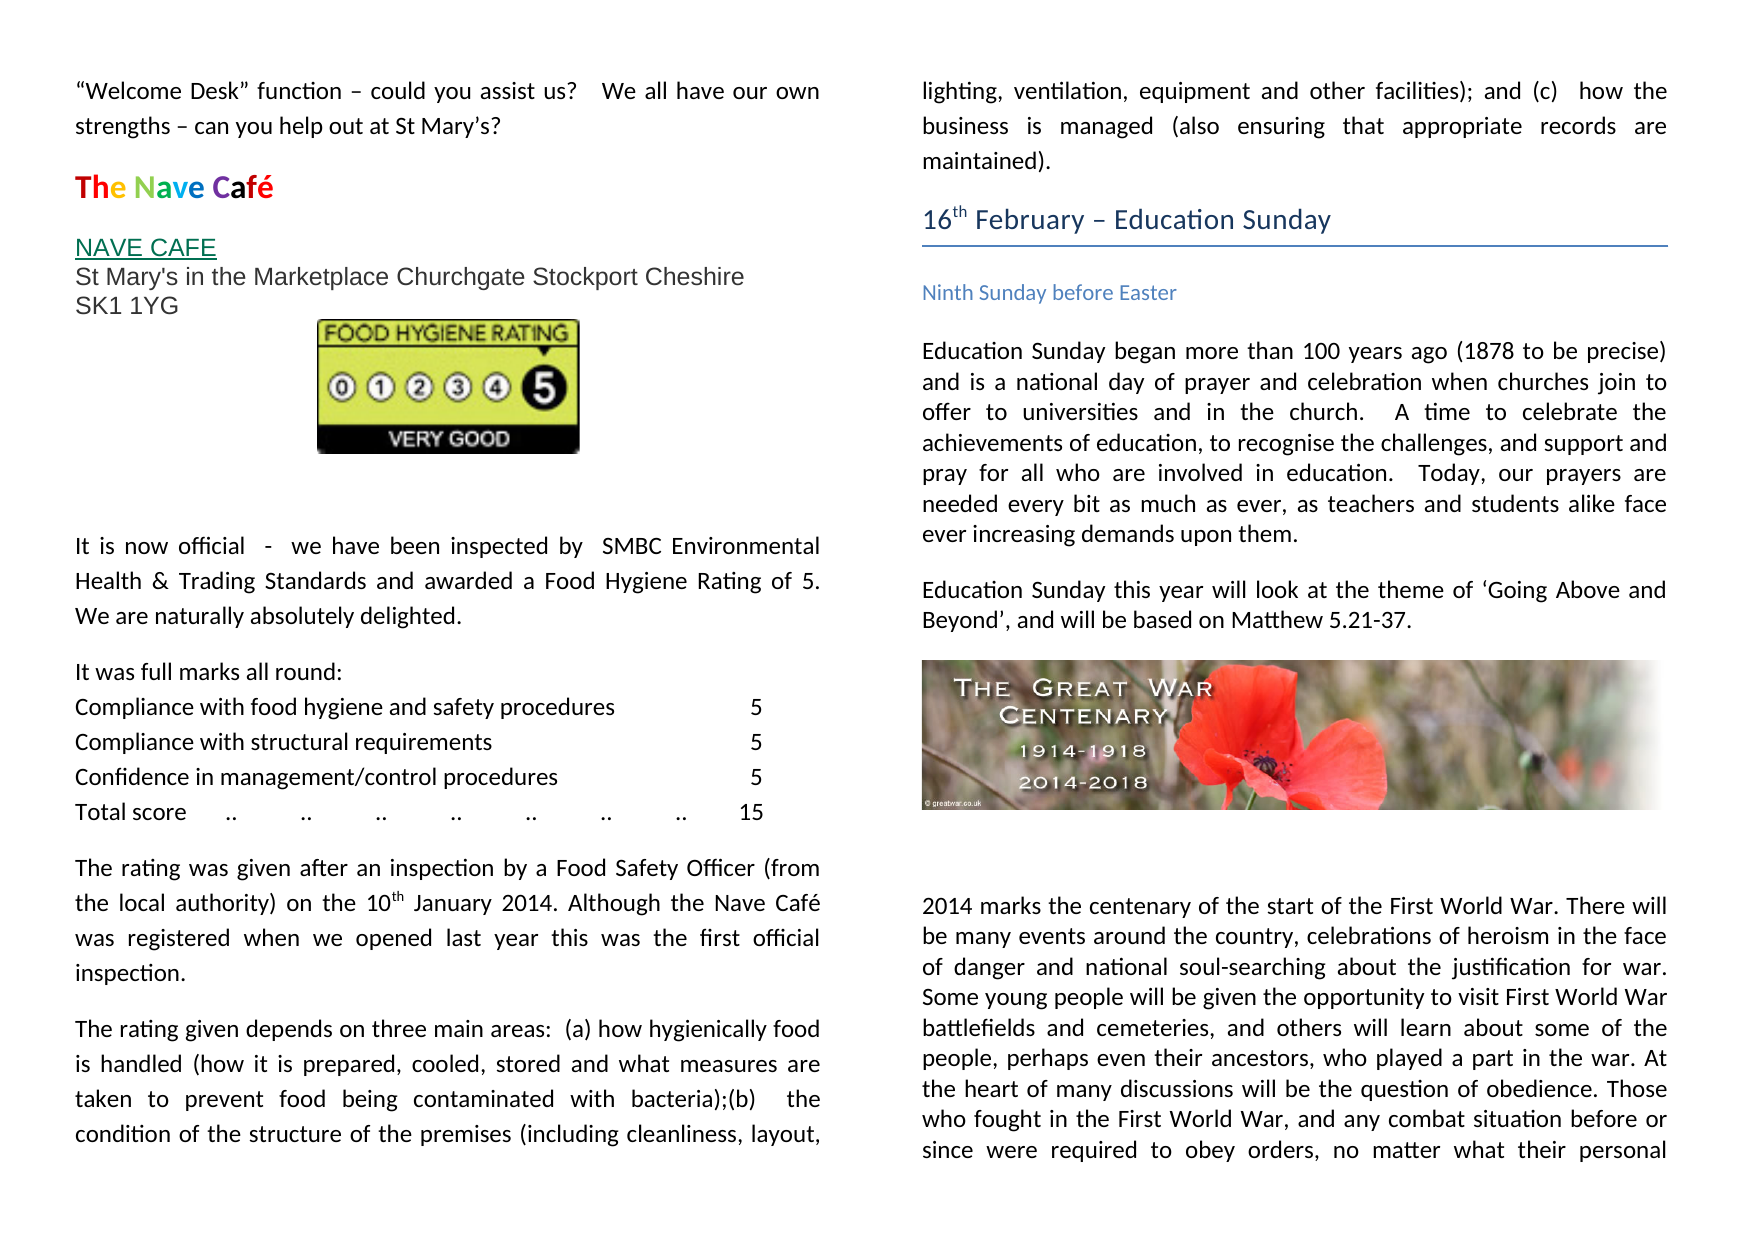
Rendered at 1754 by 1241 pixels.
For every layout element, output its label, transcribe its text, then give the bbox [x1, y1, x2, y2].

text Ninth Sunday before Easter [922, 278, 1668, 306]
text It is now official - we have been inspected by SMBC Environmental Health & Trading Standards and awarded a Food Hygiene Rating of 5. We are naturally absolutely delighted. [75, 531, 822, 631]
text NAVE CAFE [75, 233, 822, 262]
text The rating given depends on three main areas: (a) how hygienically food is handled (how it is prepared, cooled, stored and what measures are taken to prevent food being contaminated with bacteria);(b) the condition of the structure of the premises (including cleanliness, layout, lighting, ventilation, equipment and other facilities); and (c) how the business is managed (also ensuring that appropriate records are maintained). [75, 1013, 822, 1148]
text The rating given depends on three main areas: (a) how hygienically food is handled (how it is prepared, cooled, stored and what measures are taken to prevent food being contaminated with bacteria);(b) the condition of the structure of the premises (including cleanliness, layout, lighting, ventilation, equipment and other facilities); and (c) how the business is managed (also ensuring that appropriate records are maintained). [922, 75, 1668, 176]
text SK1 1YG [75, 291, 822, 320]
text Education Sunday this year will look at the theme of ‘Going Above and Beyond’, and will be based on Matthew 5.21-37. [922, 574, 1668, 635]
picture [921, 660, 1669, 810]
text Education Sunday began more than 100 years ago (1878 to be precise) and is a national day of prayer and celebration when churches join to offer to universities and in the church. A time to celebrate the achievements of education, to recognise the challenges, and support and pray for all who are involved in education. Today, our prayers are needed every bit as much as ever, as teachers and students alike face ever increasing demands upon them. [922, 335, 1668, 549]
title 16th February – Education Sunday [922, 201, 1668, 245]
text It was full marks all round: Compliance with food hygiene and safety procedures 5 Compliance with structural requirements 5 Confidence in management/control procedures 5 Total score .. .. .. .. .. .. .. 15 [75, 656, 822, 827]
text The rating was given after an inspection by a Food Safety Officer (from the local authority) on the 10th January 2014. Although the Nave Café was registered when we opened last year this was the first official inspection. [75, 852, 822, 988]
picture [317, 319, 580, 454]
text The Nave Café [75, 166, 822, 207]
text St Mary's in the Marketplace Churchgate Stockport Cheshire [75, 262, 822, 291]
